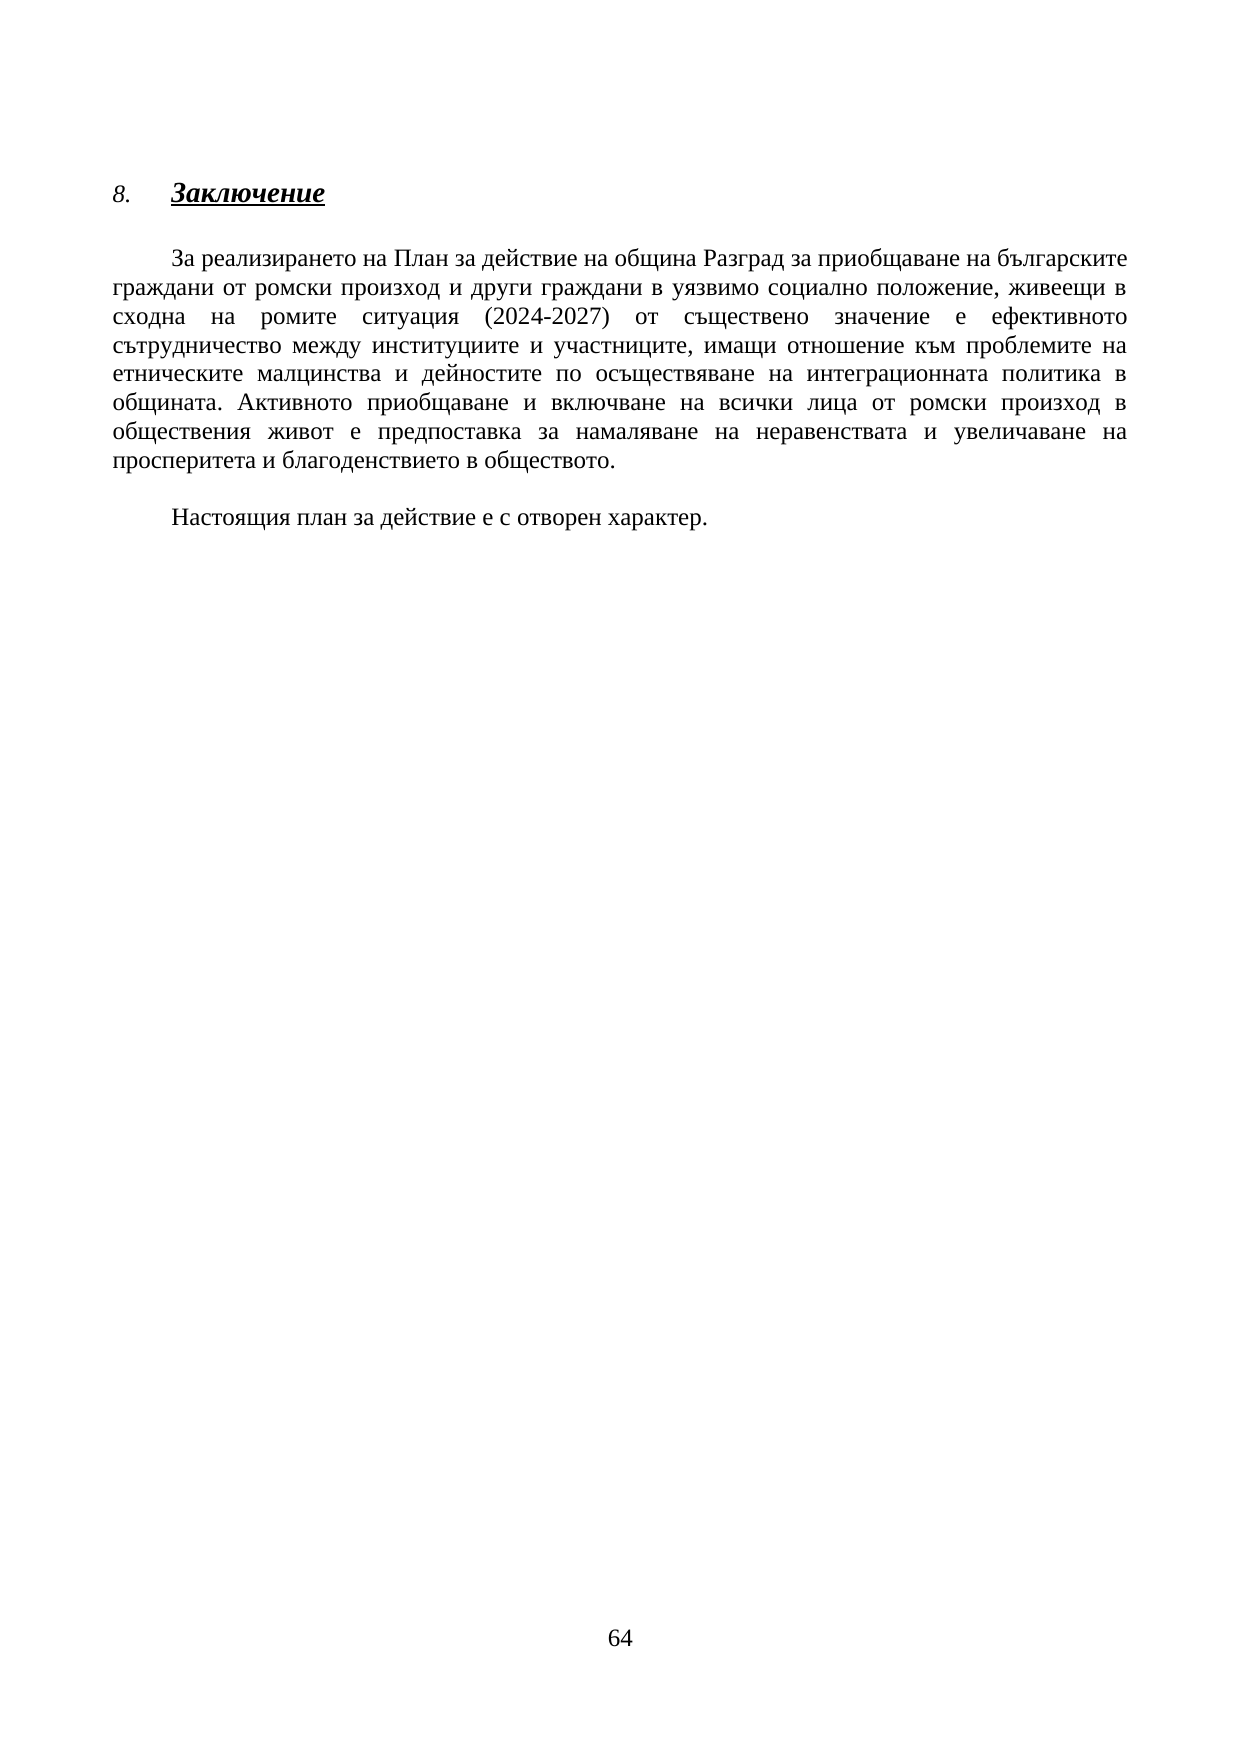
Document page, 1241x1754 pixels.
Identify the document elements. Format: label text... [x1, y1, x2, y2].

text За реализирането на План за действие на община Разград за приобщаване на българските граждани от ромски произход и други граждани в уязвимо социално положение, живеещи в сходна на ромите ситуация (2024-2027) от съществено значение е ефективното сътрудничество между институциите и участниците, имащи отношение към проблемите на етническите малцинства и дейностите по осъществяване на интеграционната политика в общината. Активното приобщаване и включване на всички лица от ромски произход в обществения живот е предпоставка за намаляване на неравенствата и увеличаване на просперитета и благоденствието в обществото. [112, 243, 1128, 473]
text Настоящия план за действие е с отворен характер. [112, 502, 1128, 531]
subtitle Заключение [112, 175, 1128, 208]
